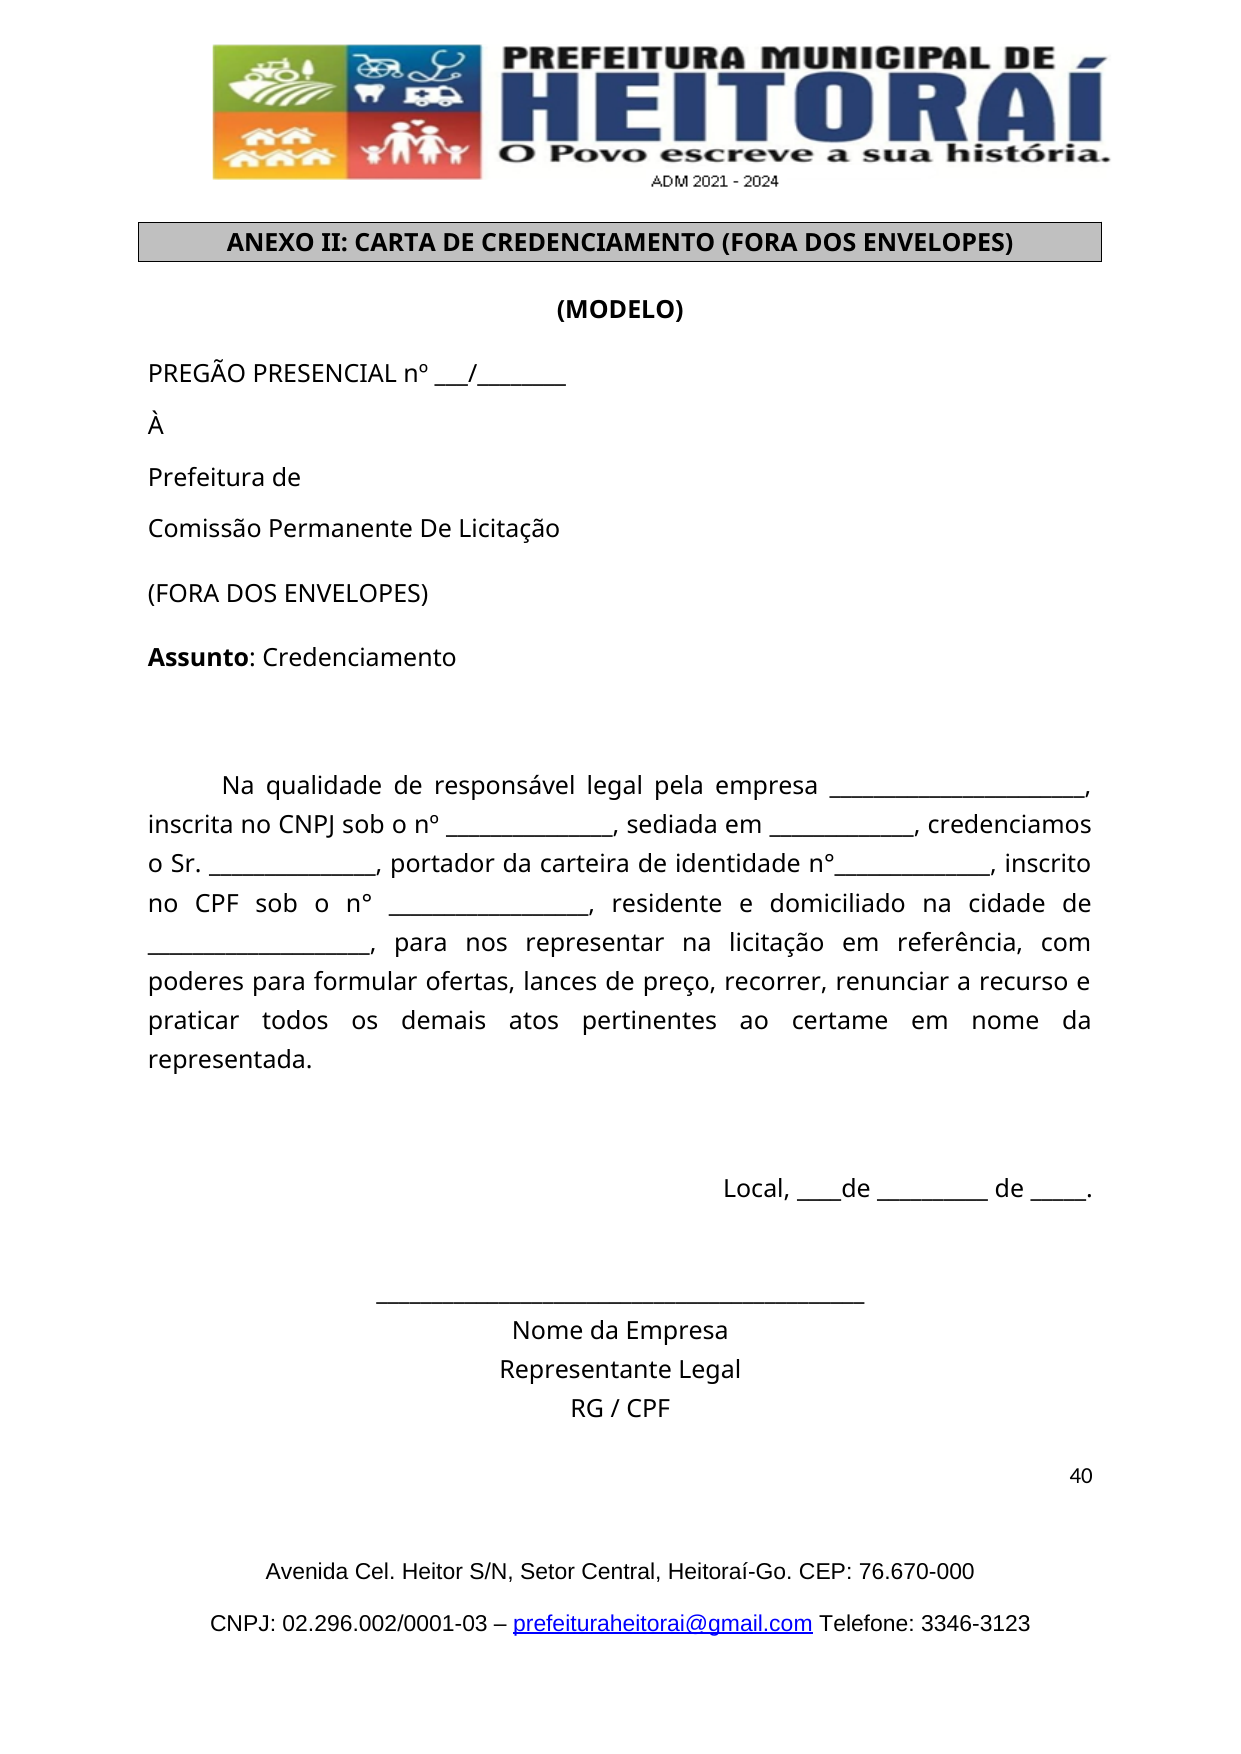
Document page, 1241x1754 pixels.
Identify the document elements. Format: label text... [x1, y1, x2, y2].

text Nome da Empresa [148, 1313, 1092, 1347]
text À [148, 408, 1092, 442]
text PREGÃO PRESENCIAL nº ___/________ [148, 356, 1092, 390]
picture [212, 44, 1129, 198]
text Assunto: Credenciamento [148, 639, 1092, 673]
text Comissão Permanente De Licitação [148, 511, 1092, 545]
text (MODELO) [148, 292, 1092, 326]
text Na qualidade de responsável legal pela empresa _______________________, inscrita no CNPJ sob o nº _______________, sediada em _____________, credenciamos o Sr. _______________, portador da carteira de identidade n°______________, inscrito no CPF sob o n° __________________, residente e domiciliado na cidade de ____________________, para nos representar na licitação em referência, com poderes para formular ofertas, lances de preço, recorrer, renunciar a recurso e praticar todos os demais atos pertinentes ao certame em nome da representada. [148, 768, 1092, 1076]
text ANEXO II: CARTA DE CREDENCIAMENTO (FORA DOs ENVELOPEs) [139, 223, 1101, 261]
text Local, ____de __________ de _____. [148, 1170, 1092, 1204]
text Prefeitura de [148, 459, 1092, 493]
text (FORA DOS ENVELOPES) [148, 575, 1092, 609]
text ____________________________________________ [148, 1274, 1092, 1308]
text Representante Legal [148, 1352, 1092, 1386]
text RG / CPF [148, 1391, 1092, 1425]
